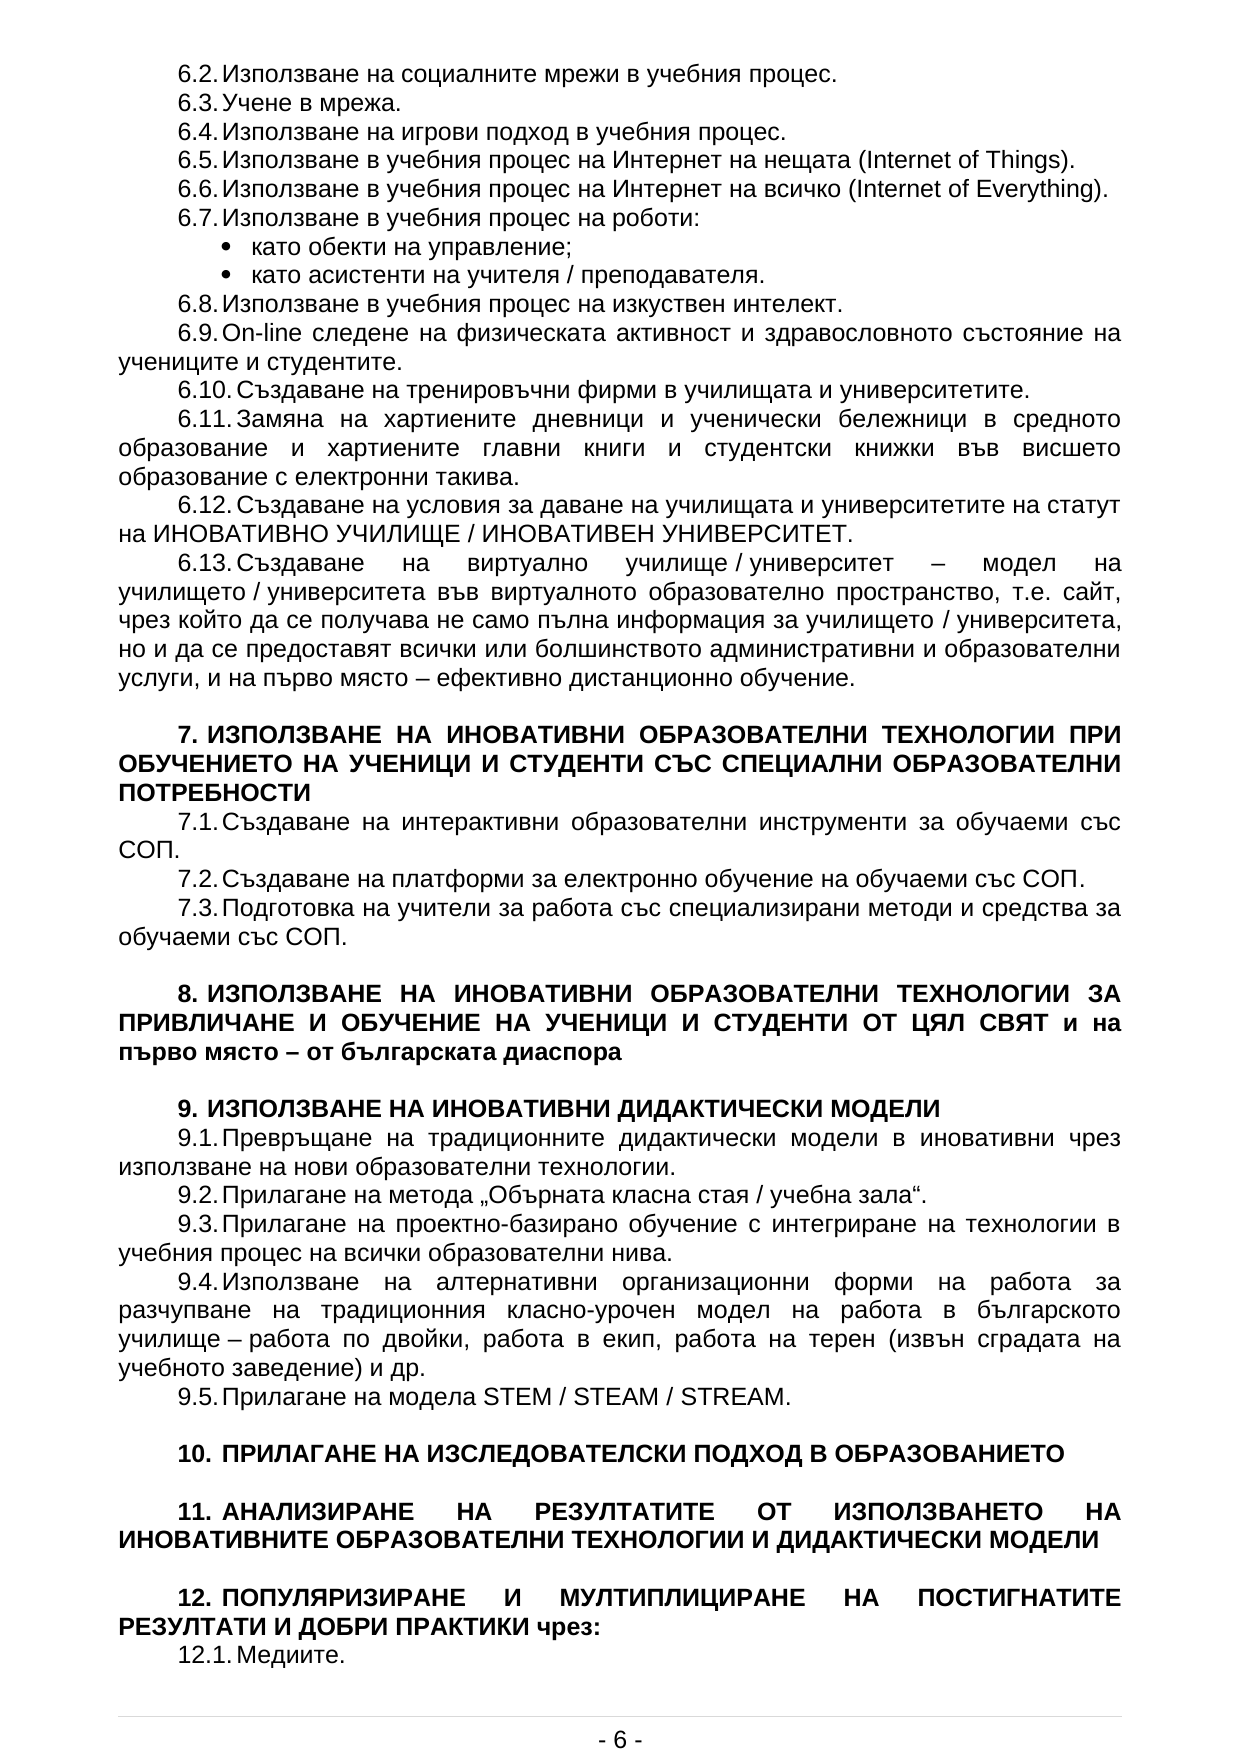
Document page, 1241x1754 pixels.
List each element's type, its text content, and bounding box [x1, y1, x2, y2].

list Използване в учебния процес на роботи: [118, 203, 1122, 232]
list Медиите. [118, 1641, 1122, 1669]
list Създаване на интерактивни образователни инструменти за обучаеми със СОП. [118, 807, 1122, 864]
list Подготовка на учители за работа със специализирани методи и средства за обучаеми със СОП. [118, 893, 1122, 951]
list Използване в учебния процес на Интернет на всичко (Internet of Everything). [118, 174, 1122, 203]
list Използване на игрови подход в учебния процес. [118, 117, 1122, 145]
list Прилагане на проектно-базирано обучение с интегриране на технологии в учебния процес на всички образователни нива. [118, 1209, 1122, 1267]
list Създаване на платформи за електронно обучение на обучаеми със СОП. [118, 864, 1122, 893]
list Замяна на хартиените дневници и ученически бележници в средното образование и хартиените главни книги и студентски книжки във висшето образование с електронни такива. [118, 404, 1122, 491]
list ИЗПОЛЗВАНЕ НА ИНОВАТИВНИ ОБРАЗОВАТЕЛНИ ТЕХНОЛОГИИ ПРИ ОБУЧЕНИЕТО НА УЧЕНИЦИ И СТУДЕНТИ СЪС СПЕЦИАЛНИ ОБРАЗОВАТЕЛНИ ПОТРЕБНОСТИ [118, 721, 1122, 807]
list Използване в учебния процес на Интернет на нещата (Internet of Things). [118, 145, 1122, 174]
list като асистенти на учителя / преподавателя. [118, 260, 1122, 289]
list Учене в мрежа. [118, 88, 1122, 117]
list Превръщане на традиционните дидактически модели в иновативни чрез използване на нови образователни технологии. [118, 1123, 1122, 1181]
list като обекти на управление; [118, 232, 1122, 260]
list Използване на социалните мрежи в учебния процес. [118, 59, 1122, 88]
list Създаване на тренировъчни фирми в училищата и университетите. [118, 376, 1122, 404]
list АНАЛИЗИРАНЕ НА РЕЗУЛТАТИТЕ ОТ ИЗПОЛЗВАНЕТО НА ИНОВАТИВНИТЕ ОБРАЗОВАТЕЛНИ ТЕХНОЛОГИИ И ДИДАКТИЧЕСКИ МОДЕЛИ [118, 1497, 1122, 1554]
list ПРИЛАГАНЕ НА ИЗСЛЕДОВАТЕЛСКИ ПОДХОД В ОБРАЗОВАНИЕТО [118, 1439, 1122, 1468]
list Прилагане на метода „Обърната класна стая / учебна зала“. [118, 1181, 1122, 1209]
list On-line следене на физическата активност и здравословното състояние на учениците и студентите. [118, 318, 1122, 376]
list Използване в учебния процес на изкуствен интелект. [118, 289, 1122, 318]
list Използване на алтернативни организационни форми на работа за разчупване на традиционния класно-урочен модел на работа в българското училище – работа по двойки, работа в екип, работа на терен (извън сградата на учебното заведение) и др. [118, 1267, 1122, 1382]
list Създаване на условия за даване на училищата и университетите на статут на ИНОВАТИВНО УЧИЛИЩЕ / ИНОВАТИВЕН УНИВЕРСИТЕТ. [118, 491, 1122, 548]
list Създаване на виртуално училище / университет – модел на училището / университета във виртуалното образователно пространство, т.е. сайт, чрез който да се получава не само пълна информация за училището / университета, но и да се предоставят всички или болшинството административни и образователни услуги, и на първо място – ефективно дистанционно обучение. [118, 548, 1122, 692]
list ПОПУЛЯРИЗИРАНЕ И МУЛТИПЛИЦИРАНЕ НА ПОСТИГНАТИТЕ РЕЗУЛТАТИ И ДОБРИ ПРАКТИКИ чрез: [118, 1583, 1122, 1641]
list ИЗПОЛЗВАНЕ НА ИНОВАТИВНИ ДИДАКТИЧЕСКИ МОДЕЛИ [177, 1094, 1122, 1123]
list ИЗПОЛЗВАНЕ НА ИНОВАТИВНИ ОБРАЗОВАТЕЛНИ ТЕХНОЛОГИИ ЗА ПРИВЛИЧАНЕ И ОБУЧЕНИЕ НА УЧЕНИЦИ И СТУДЕНТИ ОТ ЦЯЛ СВЯТ и на първо място – от българската диаспора [118, 979, 1122, 1066]
list Прилагане на модела STEM / STEAM / STREAM. [118, 1382, 1122, 1411]
